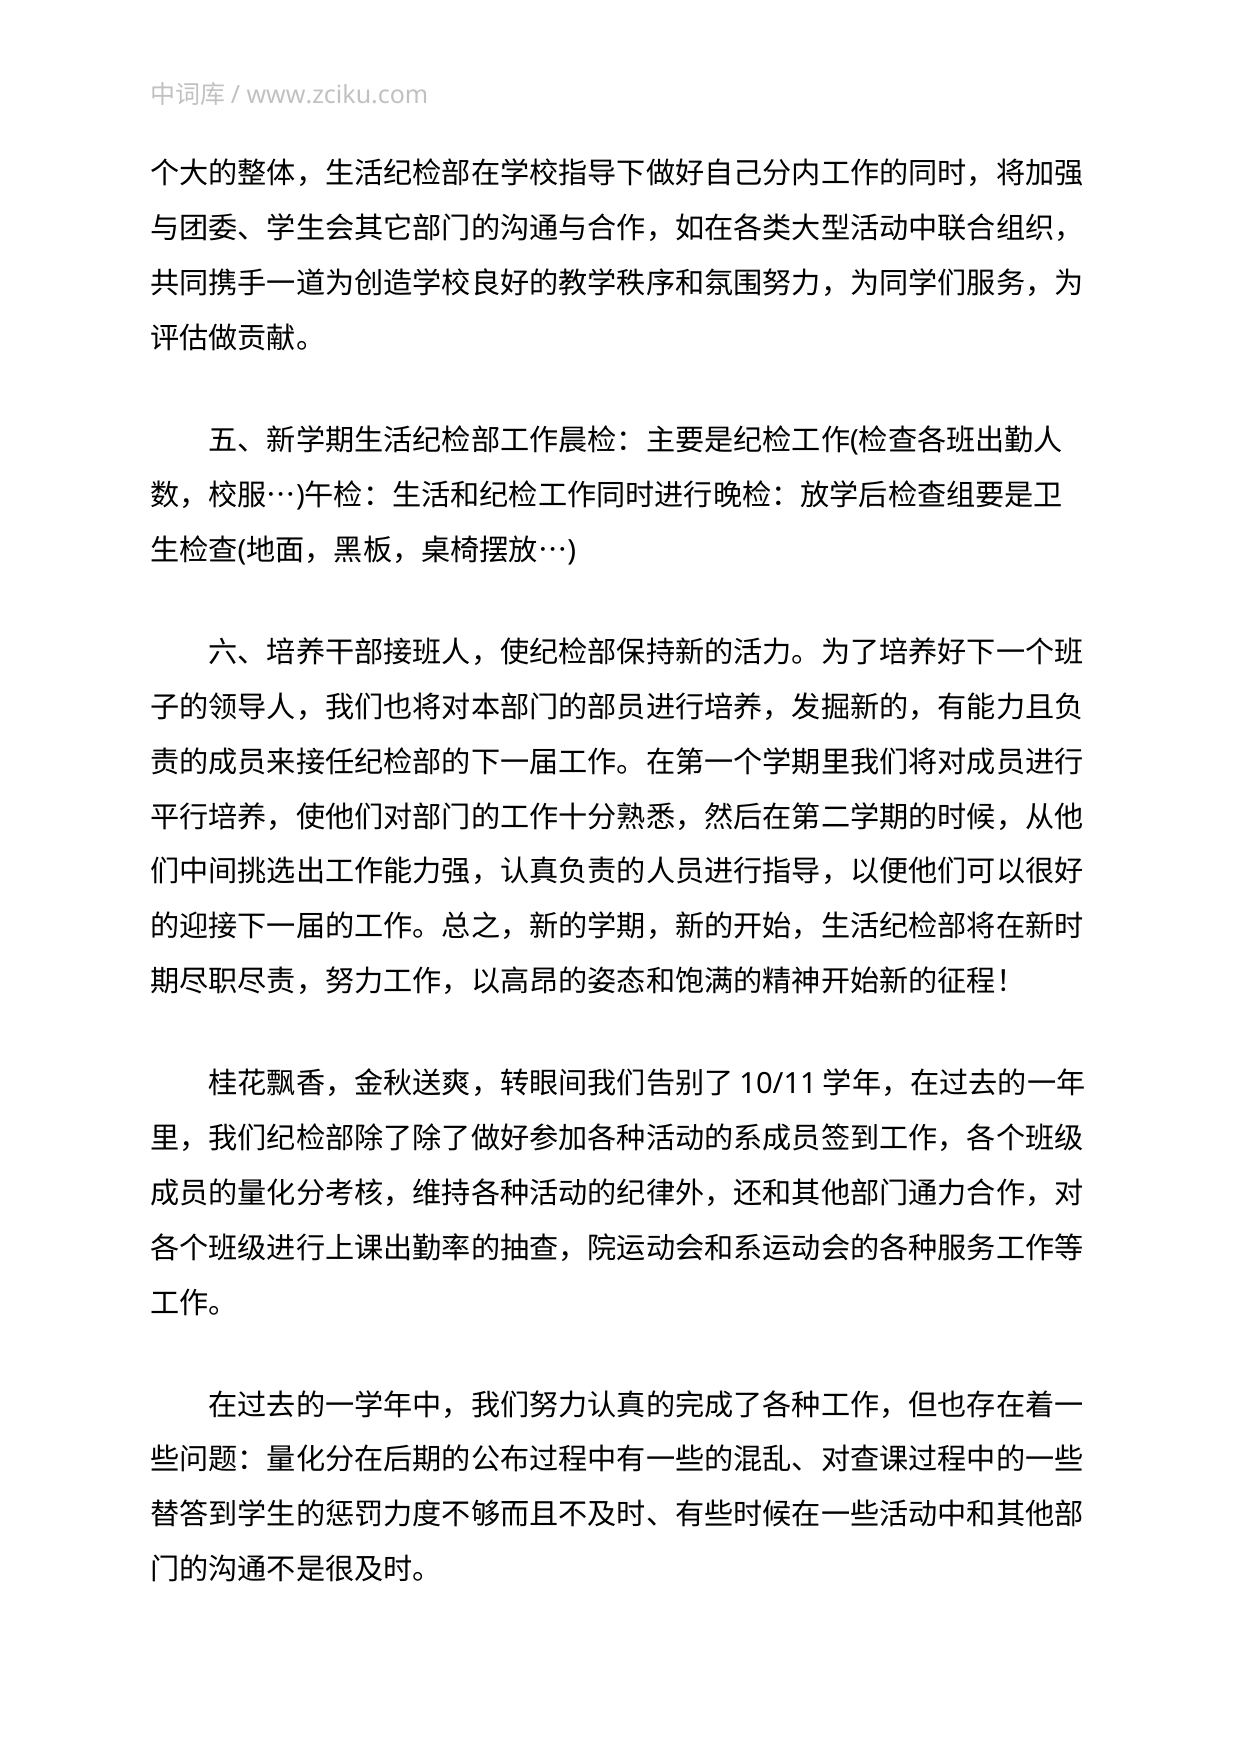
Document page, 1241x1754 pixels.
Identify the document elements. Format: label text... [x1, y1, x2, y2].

text 六、培养干部接班人，使纪检部保持新的活力。为了培养好下一个班子的领导人，我们也将对本部门的部员进行培养，发掘新的，有能力且负责的成员来接任纪检部的下一届工作。在第一个学期里我们将对成员进行平行培养，使他们对部门的工作十分熟悉，然后在第二学期的时候，从他们中间挑选出工作能力强，认真负责的人员进行指导，以便他们可以很好的迎接下一届的工作。总之，新的学期，新的开始，生活纪检部将在新时期尽职尽责，努力工作，以高昂的姿态和饱满的精神开始新的征程！ [150, 628, 1090, 1000]
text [150, 150, 1090, 357]
text 在过去的一学年中，我们努力认真的完成了各种工作，但也存在着一些问题：量化分在后期的公布过程中有一些的混乱、对查课过程中的一些替答到学生的惩罚力度不够而且不及时、有些时候在一些活动中和其他部门的沟通不是很及时。 [150, 1381, 1090, 1588]
text 五、新学期生活纪检部工作晨检：主要是纪检工作(检查各班出勤人数，校服…)午检：生活和纪检工作同时进行晚检：放学后检查组要是卫生检查(地面，黑板，桌椅摆放…) [150, 416, 1090, 569]
text 桂花飘香，金秋送爽，转眼间我们告别了10/11学年，在过去的一年里，我们纪检部除了除了做好参加各种活动的系成员签到工作，各个班级成员的量化分考核，维持各种活动的纪律外，还和其他部门通力合作，对各个班级进行上课出勤率的抽查，院运动会和系运动会的各种服务工作等工作。 [150, 1059, 1090, 1322]
